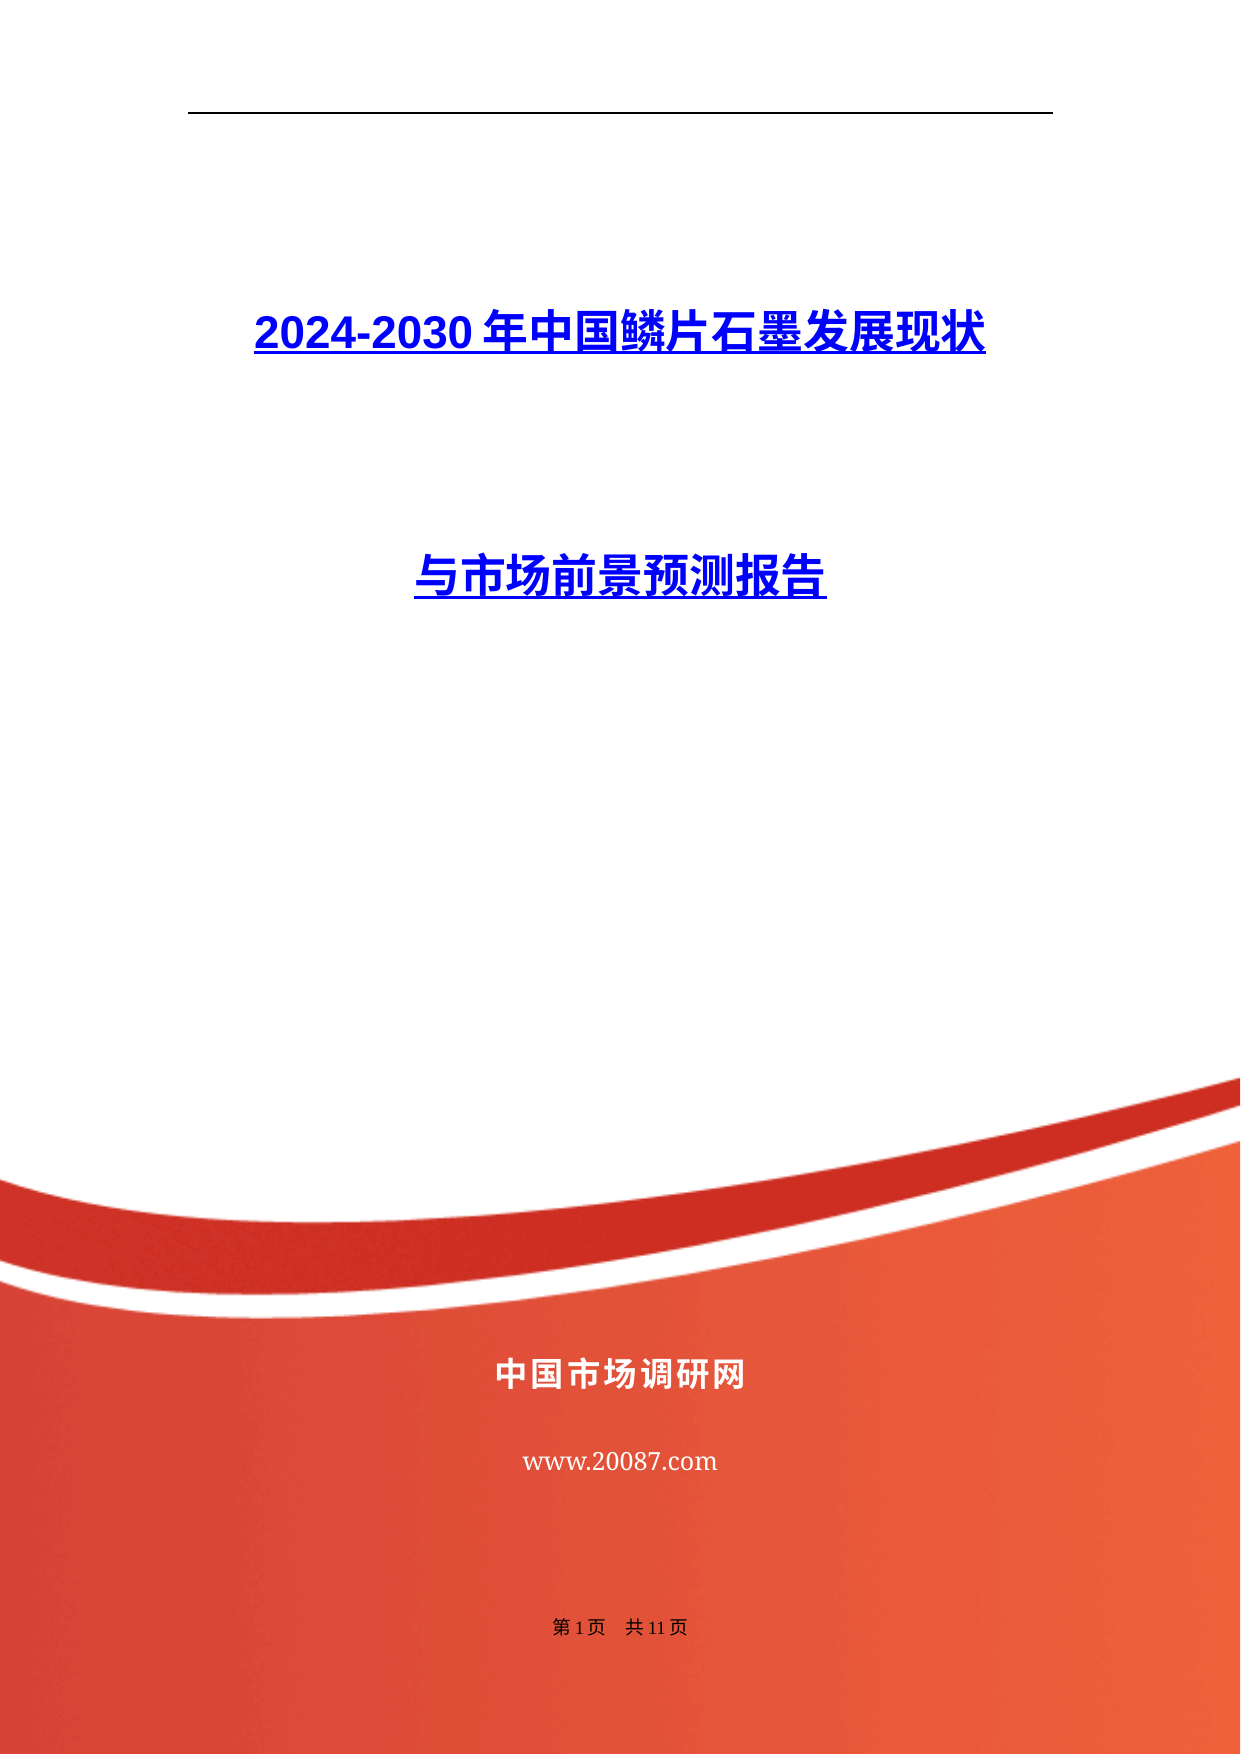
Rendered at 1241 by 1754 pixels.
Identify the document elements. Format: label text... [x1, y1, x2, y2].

text www.20087.com [187, 1428, 1053, 1493]
table_header 2024-2030年中国鳞片石墨发展现状与市场前景预测报告 [188, 207, 1053, 773]
picture [0, 1006, 1241, 1754]
subtitle 中国市场调研网 [187, 1339, 1053, 1404]
